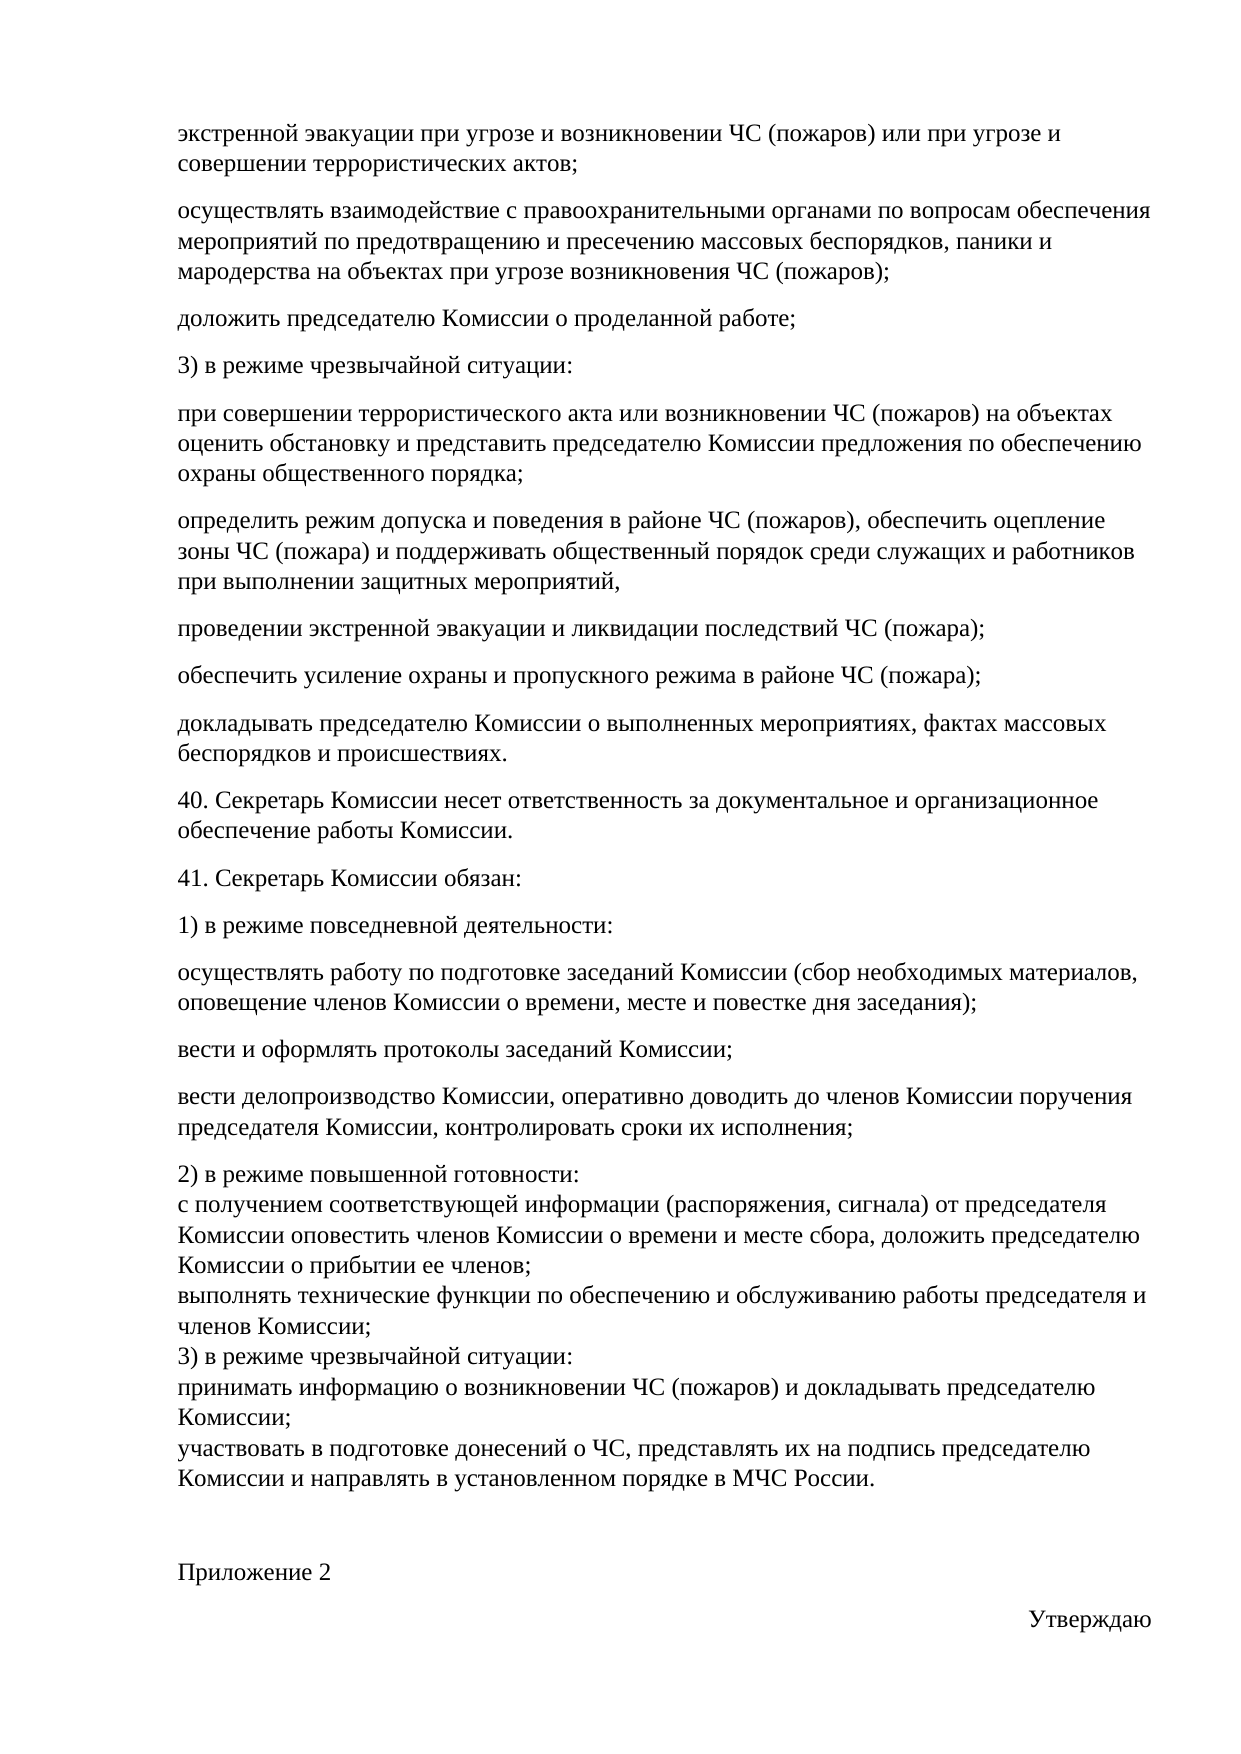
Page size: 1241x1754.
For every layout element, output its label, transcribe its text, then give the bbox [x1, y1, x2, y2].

text проведении экстренной эвакуации и ликвидации последствий ЧС (пожара); [177, 613, 1152, 642]
text 3) в режиме чрезвычайной ситуации: [177, 351, 1152, 379]
text вести делопроизводство Комиссии, оперативно доводить до членов Комиссии поручения председателя Комиссии, контролировать сроки их исполнения; [177, 1081, 1152, 1141]
text 41. Секретарь Комиссии обязан: [177, 863, 1152, 891]
text Приложение 2 [177, 1557, 1152, 1586]
text доложить председателю Комиссии о проделанной работе; [177, 303, 1152, 332]
text участвовать в подготовке донесений о ЧС, представлять их на подпись председателю Комиссии и направлять в установленном порядке в МЧС России. [177, 1433, 1152, 1492]
text определить режим допуска и поведения в районе ЧС (пожаров), обеспечить оцепление зоны ЧС (пожара) и поддерживать общественный порядок среди служащих и работников при выполнении защитных мероприятий, [177, 506, 1152, 595]
text принимать информацию о возникновении ЧС (пожаров) и докладывать председателю Комиссии; [177, 1372, 1152, 1431]
text 1) в режиме повседневной деятельности: [177, 910, 1152, 938]
text 40. Секретарь Комиссии несет ответственность за документальное и организационное обеспечение работы Комиссии. [177, 785, 1152, 844]
text осуществлять работу по подготовке заседаний Комиссии (сбор необходимых материалов, оповещение членов Комиссии о времени, месте и повестке дня заседания); [177, 957, 1152, 1016]
text обеспечить усиление охраны и пропускного режима в районе ЧС (пожара); [177, 661, 1152, 689]
text вести и оформлять протоколы заседаний Комиссии; [177, 1034, 1152, 1063]
text осуществлять взаимодействие с правоохранительными органами по вопросам обеспечения мероприятий по предотвращению и пресечению массовых беспорядков, паники и мародерства на объектах при угрозе возникновения ЧС (пожаров); [177, 196, 1152, 285]
text с получением соответствующей информации (распоряжения, сигнала) от председателя Комиссии оповестить членов Комиссии о времени и месте сбора, доложить председателю Комиссии о прибытии ее членов; [177, 1189, 1152, 1279]
text 2) в режиме повышенной готовности: [177, 1159, 1152, 1188]
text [177, 118, 1152, 177]
text Утверждаю [177, 1604, 1152, 1633]
text выполнять технические функции по обеспечению и обслуживанию работы председателя и членов Комиссии; [177, 1281, 1152, 1340]
text 3) в режиме чрезвычайной ситуации: [177, 1341, 1152, 1370]
text докладывать председателю Комиссии о выполненных мероприятиях, фактах массовых беспорядков и происшествиях. [177, 708, 1152, 767]
text при совершении террористического акта или возникновении ЧС (пожаров) на объектах оценить обстановку и представить председателю Комиссии предложения по обеспечению охраны общественного порядка; [177, 398, 1152, 487]
